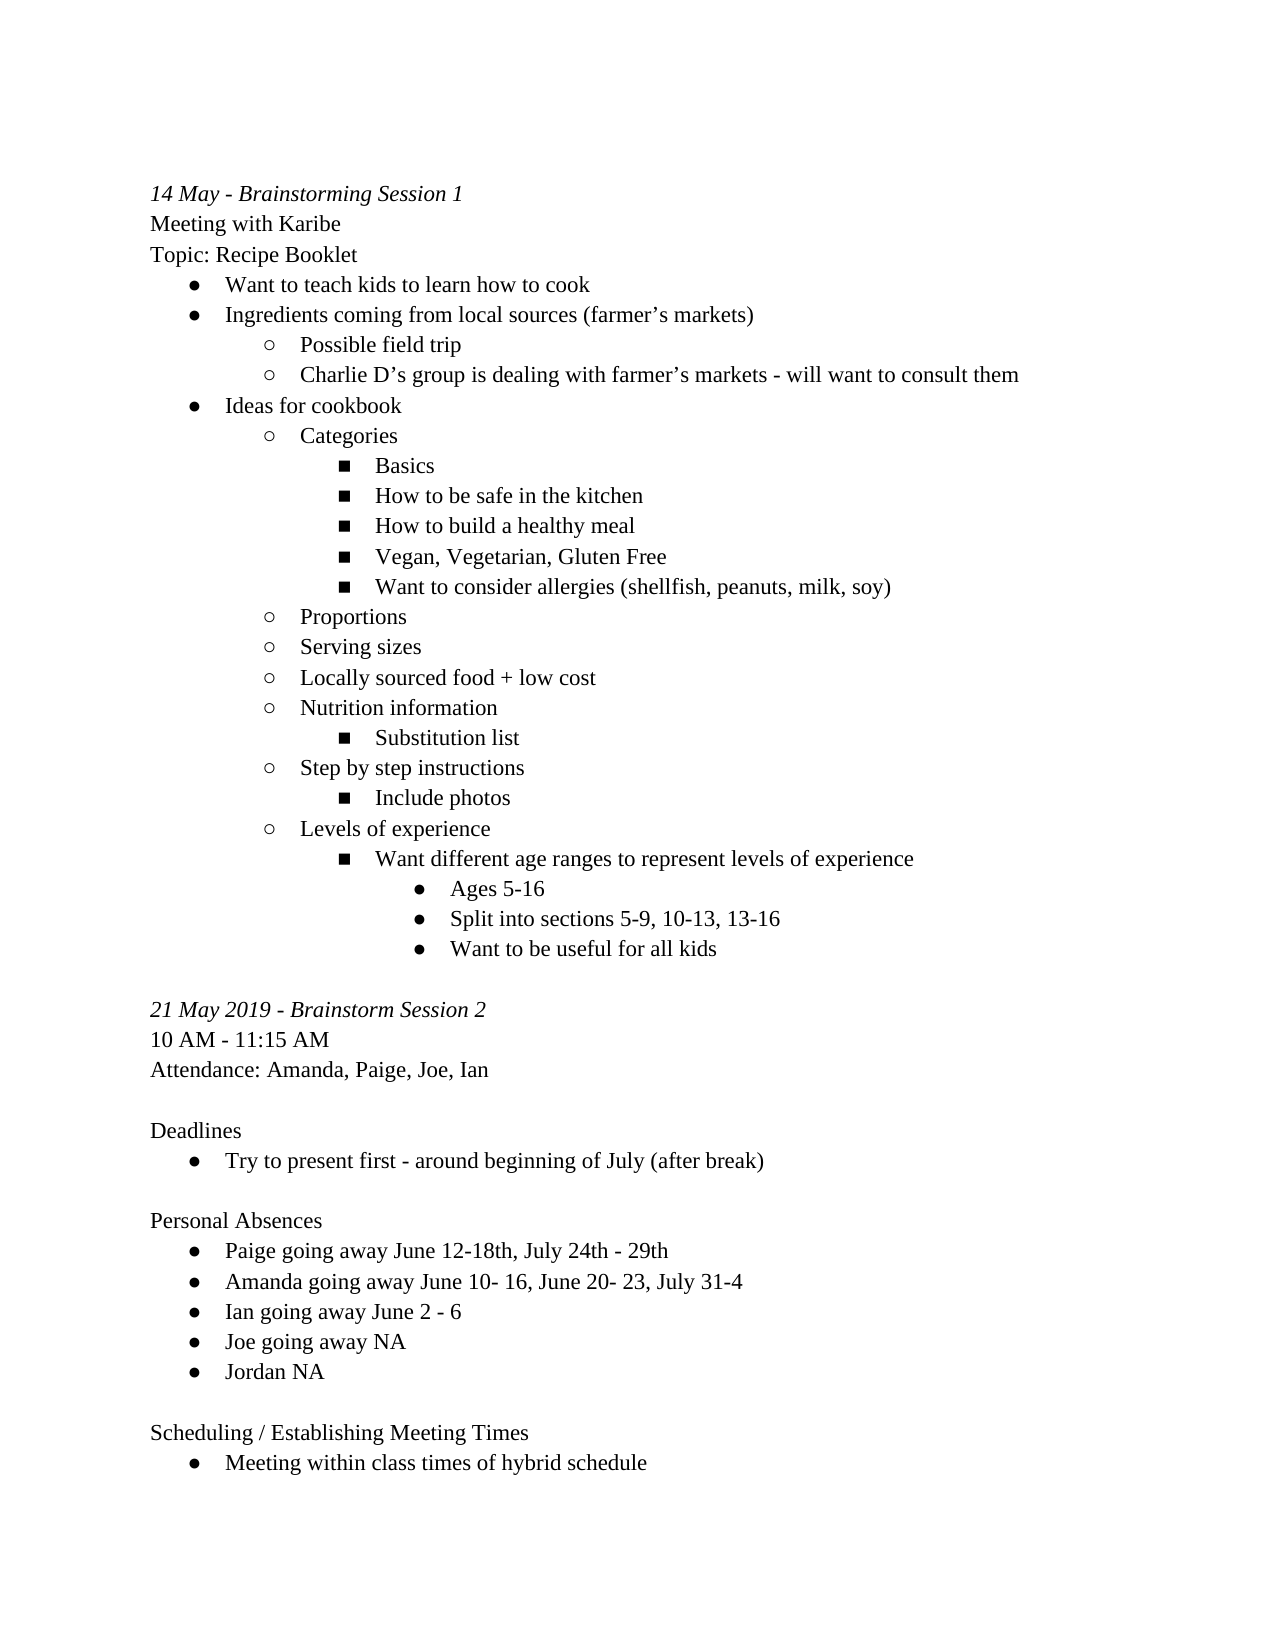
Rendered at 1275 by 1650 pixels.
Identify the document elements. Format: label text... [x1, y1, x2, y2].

list Nutrition information [262, 694, 1125, 720]
text Deadlines [150, 1117, 1125, 1143]
list Include photos [337, 784, 1125, 811]
list Locally sourced food + low cost [262, 663, 1125, 690]
text Topic: Recipe Booklet [150, 241, 1125, 267]
list Want to be useful for all kids [412, 935, 1125, 962]
list Meeting within class times of hybrid schedule [187, 1449, 1125, 1475]
list Ian going away June 2 - 6 [187, 1298, 1125, 1324]
list Jordan NA [187, 1358, 1125, 1385]
list Ingredients coming from local sources (farmer’s markets) [187, 301, 1125, 327]
text Meeting with Karibe [150, 210, 1125, 237]
list Substitution list [337, 724, 1125, 750]
list Want to teach kids to learn how to cook [187, 271, 1125, 297]
list Want different age ranges to represent levels of experience [337, 845, 1125, 871]
list Proportions [262, 603, 1125, 629]
list Paige going away June 12-18th, July 24th - 29th [187, 1237, 1125, 1264]
list Step by step instructions [262, 754, 1125, 781]
list Serving sizes [262, 633, 1125, 660]
list Categories [262, 422, 1125, 448]
text Scheduling / Establishing Meeting Times [150, 1419, 1125, 1445]
text Personal Absences [150, 1207, 1125, 1234]
list Levels of experience [262, 814, 1125, 841]
list Possible field trip [262, 331, 1125, 358]
list Amanda going away June 10- 16, June 20- 23, July 31-4 [187, 1268, 1125, 1294]
text Attendance: Amanda, Paige, Joe, Ian [150, 1056, 1125, 1083]
list Ideas for cookbook [187, 392, 1125, 418]
list How to be safe in the kitchen [337, 482, 1125, 509]
list Want to consider allergies (shellfish, peanuts, milk, soy) [337, 573, 1125, 599]
list Vegan, Vegetarian, Gluten Free [337, 543, 1125, 569]
text 21 May 2019 - Brainstorm Session 2 [150, 996, 1125, 1022]
list Try to present first - around beginning of July (after break) [187, 1147, 1125, 1173]
list Joe going away NA [187, 1328, 1125, 1354]
list How to build a healthy meal [337, 512, 1125, 539]
list Charlie D’s group is dealing with farmer’s markets - will want to consult them [262, 361, 1125, 388]
text 14 May - Brainstorming Session 1 [150, 180, 1125, 207]
text 10 AM - 11:15 AM [150, 1026, 1125, 1052]
list Split into sections 5-9, 10-13, 13-16 [412, 905, 1125, 932]
list Basics [337, 452, 1125, 478]
list Ages 5-16 [412, 875, 1125, 901]
